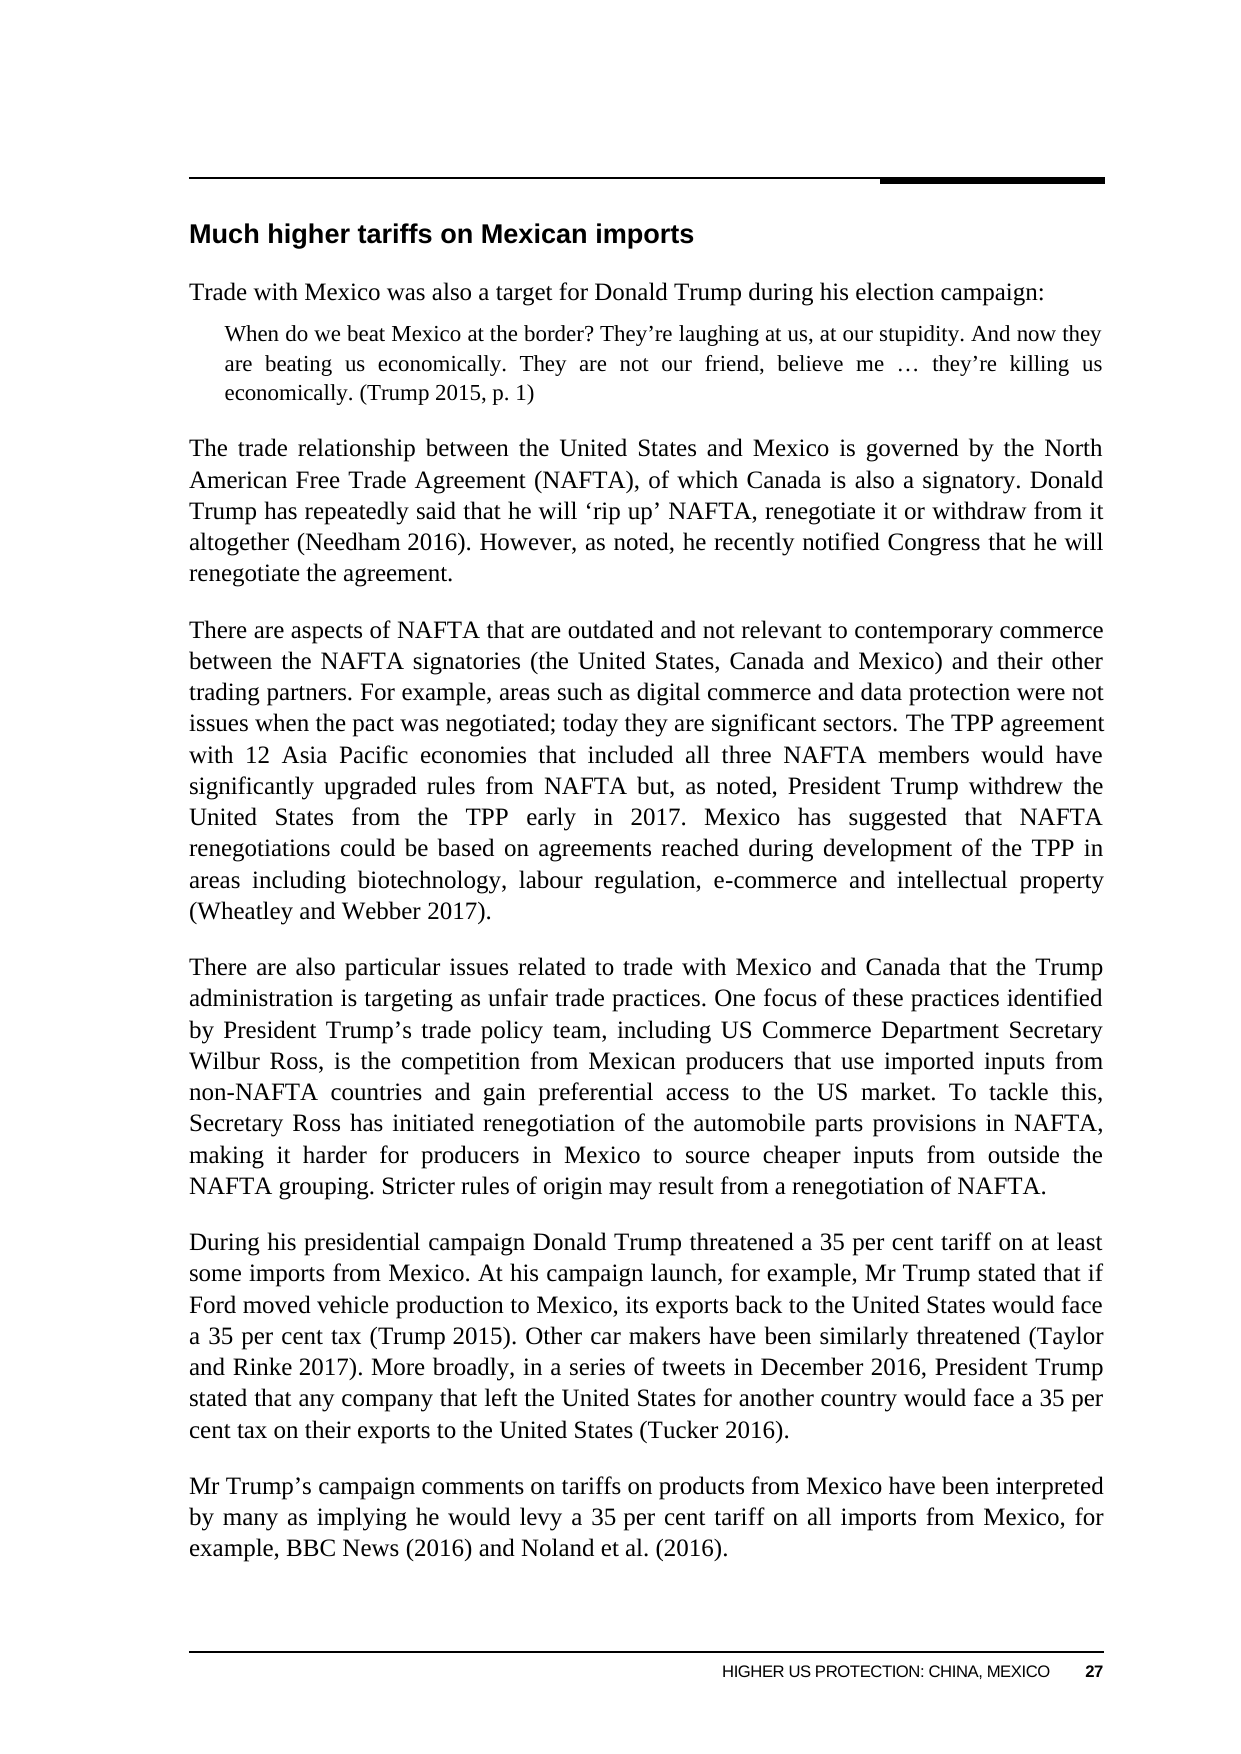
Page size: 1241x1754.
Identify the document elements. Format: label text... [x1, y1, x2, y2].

text There are also particular issues related to trade with Mexico and Canada that the Trump administration is targeting as unfair trade practices. One focus of these practices identified by President Trump’s trade policy team, including US Commerce Department Secretary Wilbur Ross, is the competition from Mexican producers that use imported inputs from non-NAFTA countries and gain preferential access to the US market. To tackle this, Secretary Ross has initiated renegotiation of the automobile parts provisions in NAFTA, making it harder for producers in Mexico to source cheaper inputs from outside the NAFTA grouping. Stricter rules of origin may result from a renegotiation of NAFTA. [189, 950, 1104, 1200]
text Trade with Mexico was also a target for Donald Trump during his election campaign: [189, 275, 1104, 306]
text Mr Trump’s campaign comments on tariffs on products from Mexico have been interpreted by many as implying he would levy a 35 per cent tariff on all imports from Mexico, for example, BBC News (2016) and Noland et al. (2016). [189, 1468, 1104, 1562]
subtitle Much higher tariffs on Mexican imports [189, 216, 1104, 250]
text When do we beat Mexico at the border? They’re laughing at us, at our stupidity. And now they are beating us economically. They are not our friend, believe me … they’re killing us economically. (Trump 2015, p. 1) [224, 376, 1104, 406]
text There are aspects of NAFTA that are outdated and not relevant to contemporary commerce between the NAFTA signatories (the United States, Canada and Mexico) and their other trading partners. For example, areas such as digital commerce and data protection were not issues when the pact was negotiated; today they are significant sectors. The TPP agreement with 12 Asia Pacific economies that included all three NAFTA members would have significantly upgraded rules from NAFTA but, as noted, President Trump withdrew the United States from the TPP early in 2017. Mexico has suggested that NAFTA renegotiations could be based on agreements reached during development of the TPP in areas including biotechnology, labour regulation, e-commerce and intellectual property (Wheatley and Webber 2017). [189, 612, 1104, 925]
text During his presidential campaign Donald Trump threatened a 35 per cent tariff on at least some imports from Mexico. At his campaign launch, for example, Mr Trump stated that if Ford moved vehicle production to Mexico, its exports back to the United States would face a 35 per cent tax (Trump 2015). Other car makers have been similarly threatened (Taylor and Rinke 2017). More broadly, in a series of tweets in December 2016, President Trump stated that any company that left the United States for another country would face a 35 per cent tax on their exports to the United States (Tucker 2016). [189, 1225, 1104, 1443]
text The trade relationship between the United States and Mexico is governed by the North American Free Trade Agreement (NAFTA), of which Canada is also a signatory. Donald Trump has repeatedly said that he will ‘rip up’ NAFTA, renegotiate it or withdraw from it altogether (Needham 2016). However, as noted, he recently notified Congress that he will renegotiate the agreement. [189, 431, 1104, 587]
